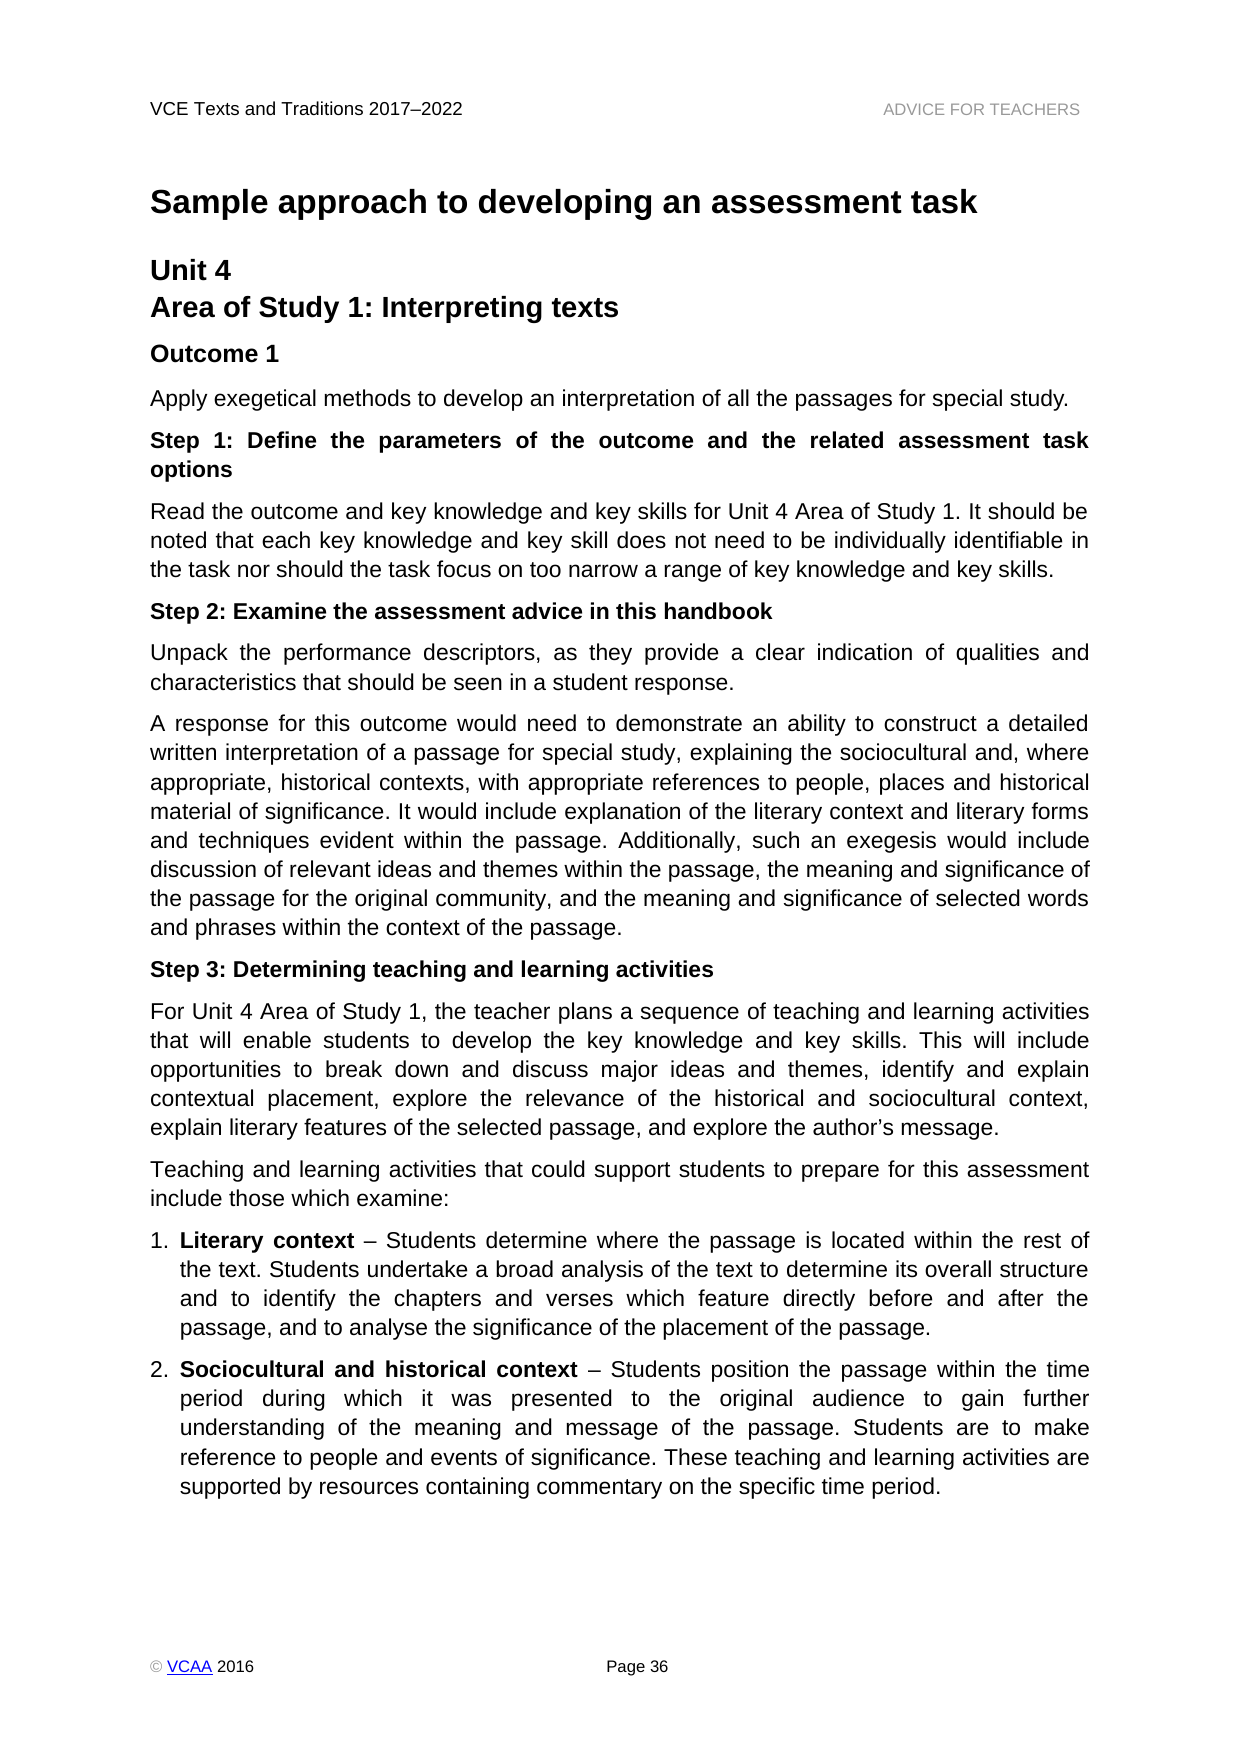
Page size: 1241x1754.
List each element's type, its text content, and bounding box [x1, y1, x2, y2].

text Teaching and learning activities that could support students to prepare for this assessment include those which examine: [150, 1154, 1090, 1212]
text 1. Literary context – Students determine where the passage is located within the rest of the text. Students undertake a broad analysis of the text to determine its overall structure and to identify the chapters and verses which feature directly before and after the passage, and to analyse the significance of the placement of the passage. [150, 1225, 1090, 1342]
subtitle Sample approach to developing an assessment task [150, 183, 1090, 221]
subtitle Unit 4 Area of Study 1: Interpreting texts [150, 250, 1090, 325]
text For Unit 4 Area of Study 1, the teacher plans a sequence of teaching and learning activities that will enable students to develop the key knowledge and key skills. This will include opportunities to break down and discuss major ideas and themes, identify and explain contextual placement, explore the relevance of the historical and sociocultural context, explain literary features of the selected passage, and explore the author’s message. [150, 996, 1090, 1142]
text Step 1: Define the parameters of the outcome and the related assessment task options [150, 425, 1090, 483]
text A response for this outcome would need to demonstrate an ability to construct a detailed written interpretation of a passage for special study, explaining the sociocultural and, where appropriate, historical contexts, with appropriate references to people, places and historical material of significance. It would include explanation of the literary context and literary forms and techniques evident within the passage. Additionally, such an exegesis would include discussion of relevant ideas and themes within the passage, the meaning and significance of the passage for the original community, and the meaning and significance of selected words and phrases within the context of the passage. [150, 708, 1090, 942]
text Step 2: Examine the assessment advice in this handbook [150, 596, 1090, 625]
list Apply exegetical methods to develop an interpretation of all the passages for special study. [150, 383, 1090, 412]
text Unpack the performance descriptors, as they provide a clear indication of qualities and characteristics that should be seen in a student response. [150, 637, 1090, 696]
text Step 3: Determining teaching and learning activities [150, 954, 1090, 983]
text 2. Sociocultural and historical context – Students position the passage within the time period during which it was presented to the original audience to gain further understanding of the meaning and message of the passage. Students are to make reference to people and events of significance. These teaching and learning activities are supported by resources containing commentary on the specific time period. [150, 1354, 1090, 1500]
subtitle Outcome 1 [150, 339, 1090, 369]
text Read the outcome and key knowledge and key skills for Unit 4 Area of Study 1. It should be noted that each key knowledge and key skill does not need to be individually identifiable in the task nor should the task focus on too narrow a range of key knowledge and key skills. [150, 496, 1090, 583]
